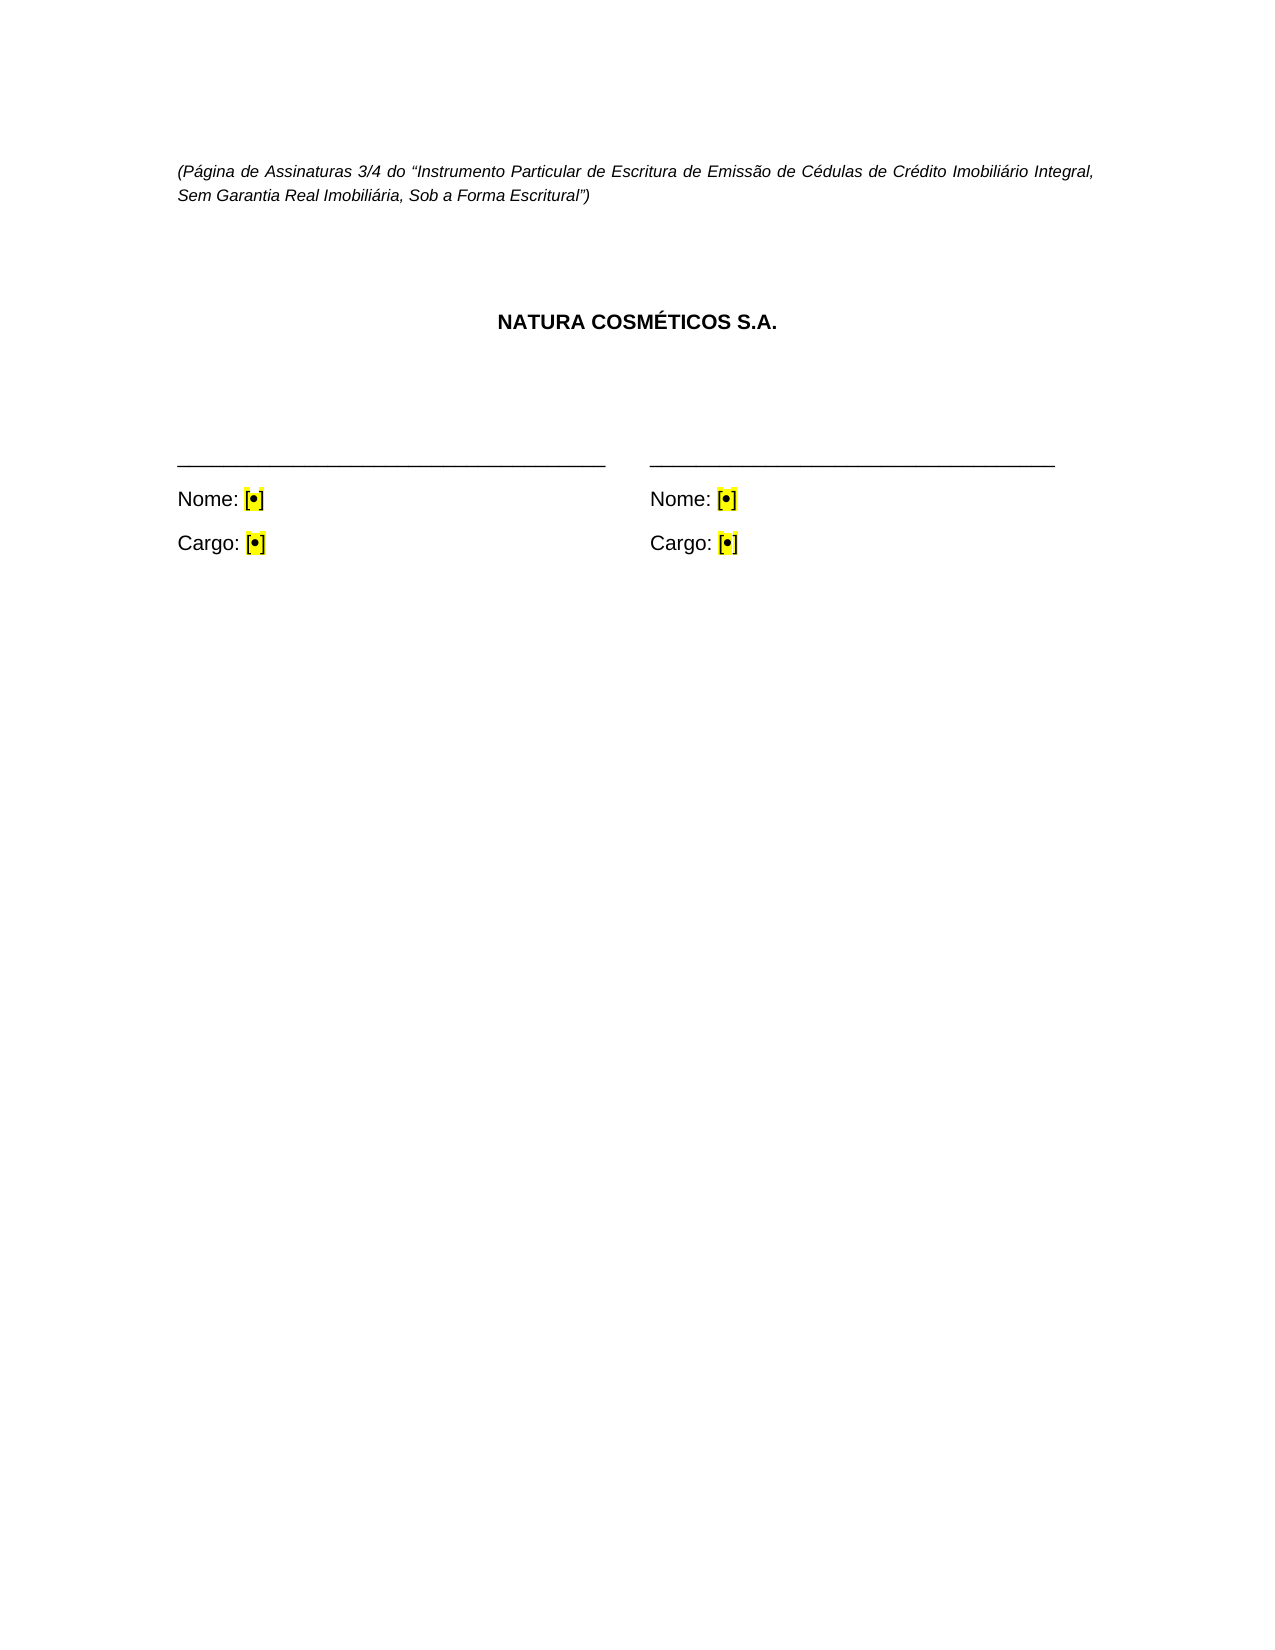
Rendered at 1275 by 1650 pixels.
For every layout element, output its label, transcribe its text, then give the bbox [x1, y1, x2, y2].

table_header _____________________________________ Nome: [] Cargo: [] [171, 426, 644, 563]
table_header ___________________________________ Nome: [] Cargo: [] [644, 426, 1092, 563]
text (Página de Assinaturas 3/4 do “Instrumento Particular de Escritura de Emissão de Cédulas de Crédito Imobiliário Integral, Sem Garantia Real Imobiliária, Sob a Forma Escritural”) [177, 162, 1098, 204]
text NATURA COSMÉTICOS S.A. [177, 310, 1098, 334]
